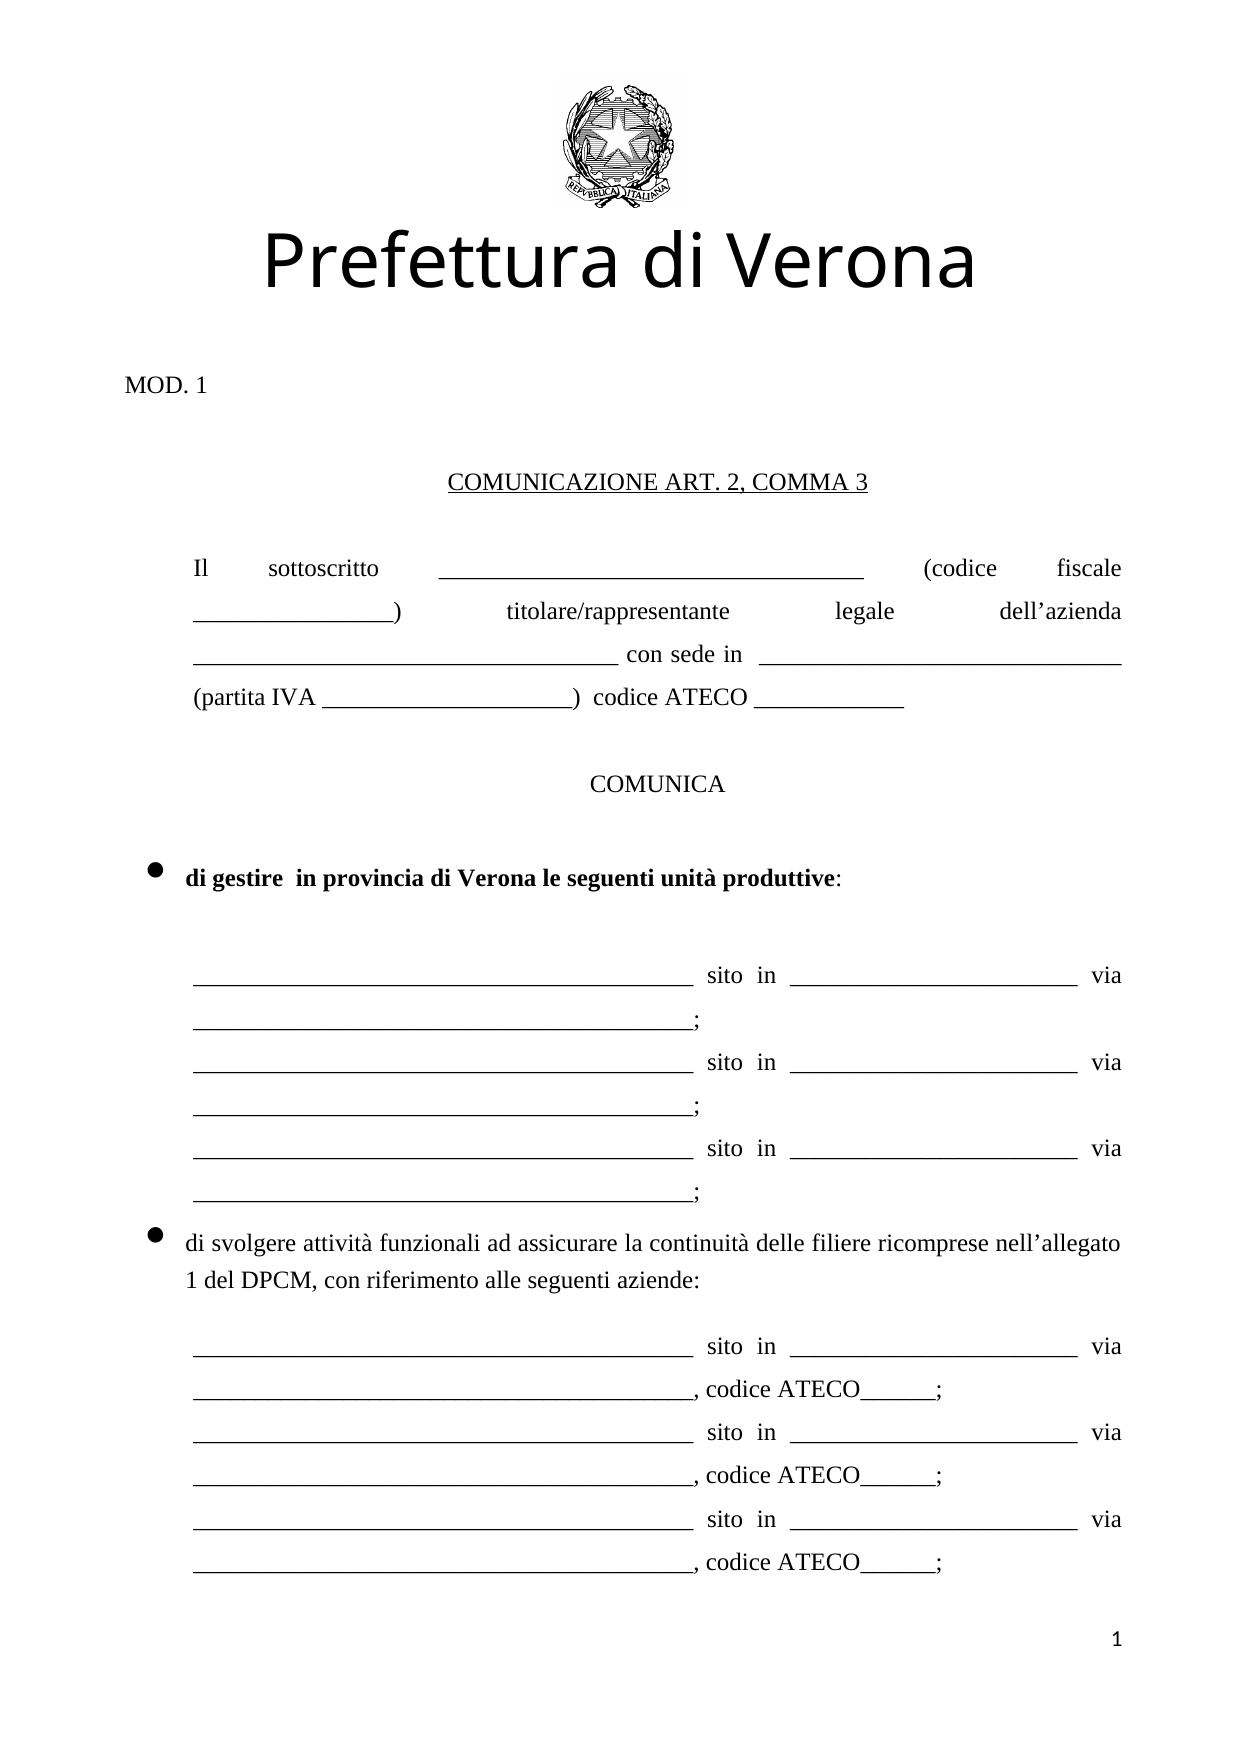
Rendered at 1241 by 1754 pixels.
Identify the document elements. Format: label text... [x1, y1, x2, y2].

list ________________________________________ sito in _______________________ via ________________________________________; [193, 961, 1122, 1032]
list ________________________________________ sito in _______________________ via ________________________________________; [193, 1133, 1122, 1205]
list ________________________________________ sito in _______________________ via ________________________________________; [193, 1047, 1122, 1119]
list di gestire in provincia di Verona le seguenti unità produttive: [148, 855, 1122, 897]
picture [553, 73, 687, 208]
list ________________________________________ sito in _______________________ via ________________________________________, codice ATECO______; [193, 1331, 1122, 1403]
list ________________________________________ sito in _______________________ via ________________________________________, codice ATECO______; [193, 1504, 1122, 1576]
list COMUNICA [193, 769, 1122, 797]
text MOD. 1 [118, 370, 1122, 398]
list Il sottoscritto __________________________________ (codice fiscale ________________) titolare/rappresentante legale dell’azienda __________________________________ con sede in _____________________________ (partita IVA ____________________) codice ATECO ____________ [193, 553, 1122, 711]
list COMUNICAZIONE ART. 2, COMMA 3 [193, 467, 1122, 496]
list ________________________________________ sito in _______________________ via ________________________________________, codice ATECO______; [193, 1417, 1122, 1489]
list di svolgere attività funzionali ad assicurare la continuità delle filiere ricomprese nell’allegato 1 del DPCM, con riferimento alle seguenti aziende: [148, 1219, 1122, 1294]
